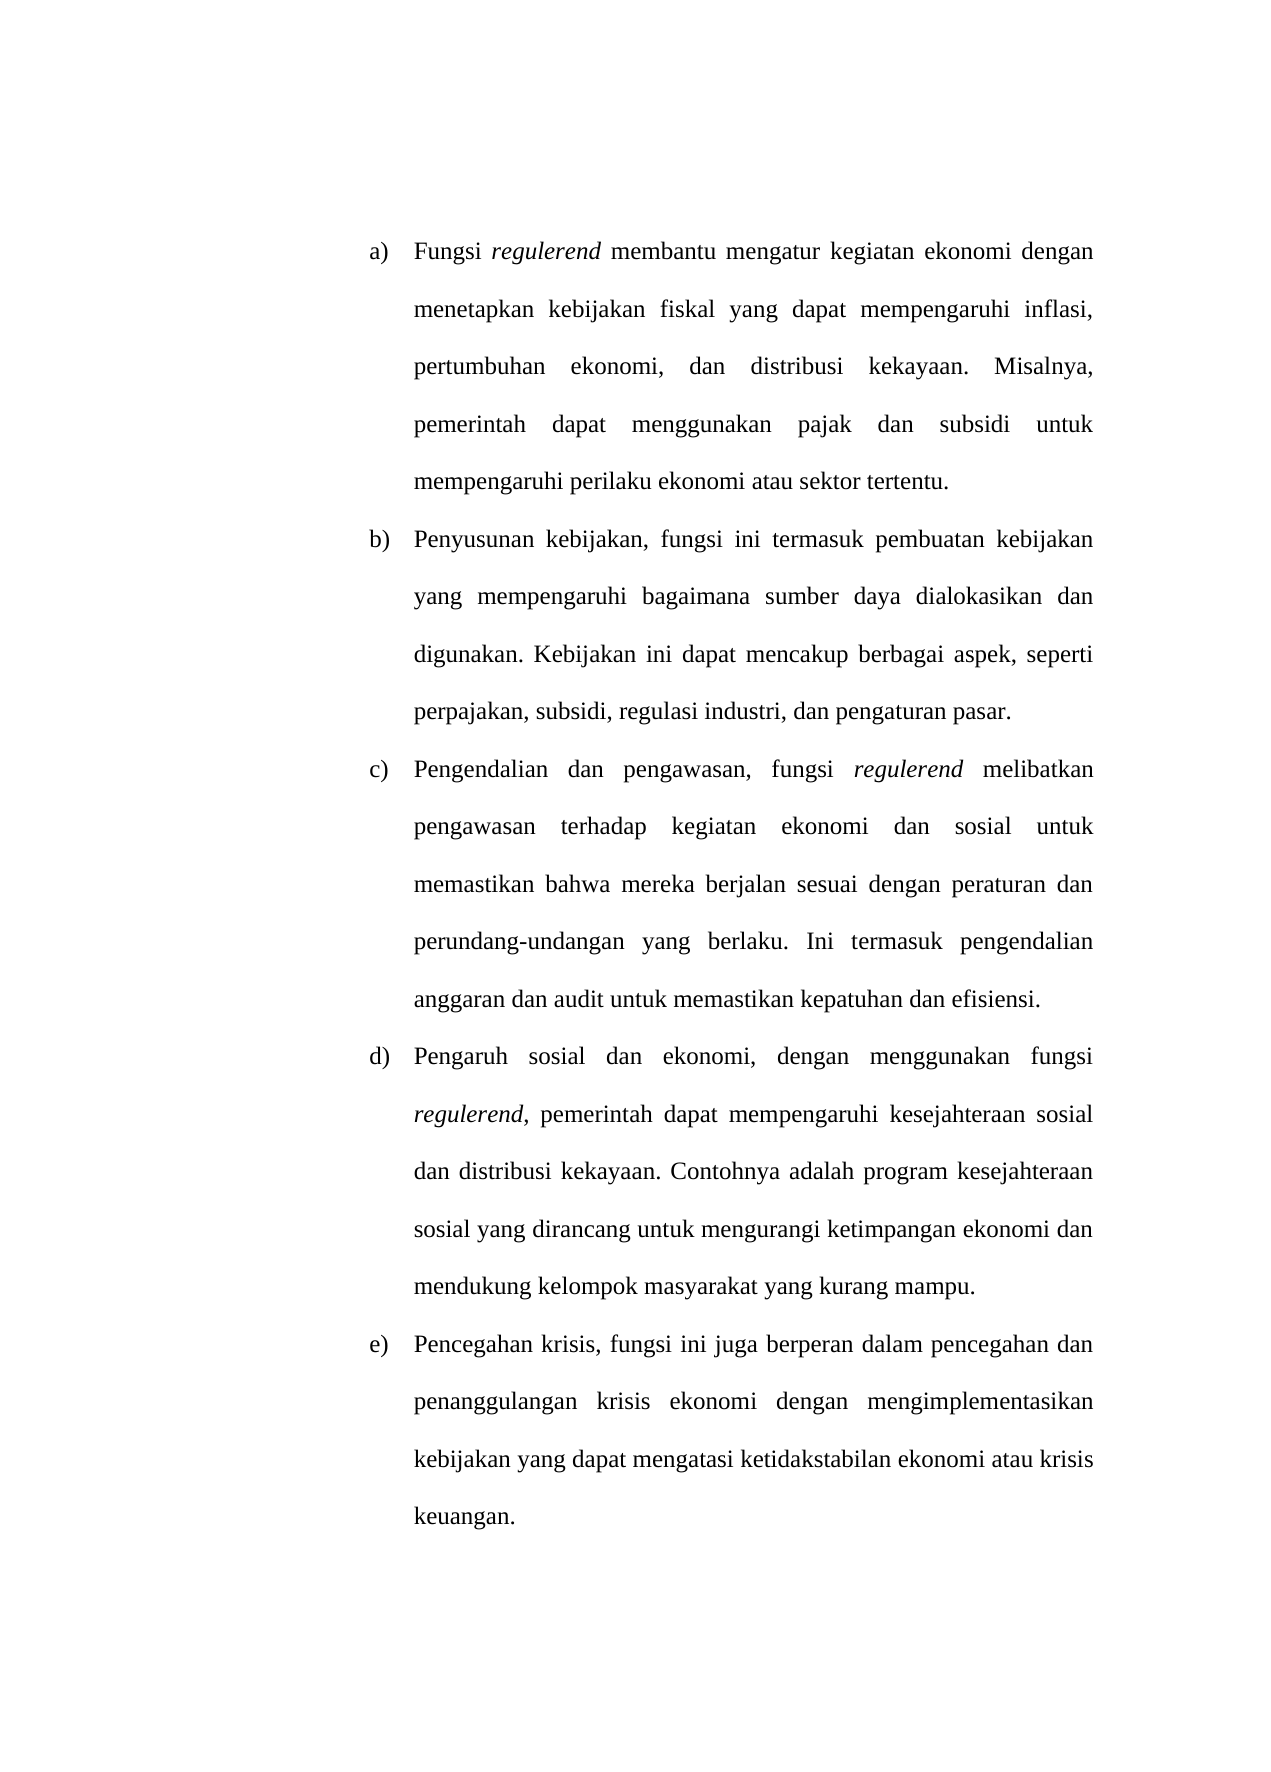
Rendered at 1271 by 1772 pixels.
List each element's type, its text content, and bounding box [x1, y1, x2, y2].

list Pengendalian dan pengawasan, fungsi regulerend melibatkan pengawasan terhadap kegiatan ekonomi dan sosial untuk memastikan bahwa mereka berjalan sesuai dengan peraturan dan perundang-undangan yang berlaku. Ini termasuk pengendalian anggaran dan audit untuk memastikan kepatuhan dan efisiensi. [369, 754, 1094, 1012]
list Pencegahan krisis, fungsi ini juga berperan dalam pencegahan dan penanggulangan krisis ekonomi dengan mengimplementasikan kebijakan yang dapat mengatasi ketidakstabilan ekonomi atau krisis keuangan. [369, 1329, 1094, 1530]
list Penyusunan kebijakan, fungsi ini termasuk pembuatan kebijakan yang mempengaruhi bagaimana sumber daya dialokasikan dan digunakan. Kebijakan ini dapat mencakup berbagai aspek, seperti perpajakan, subsidi, regulasi industri, dan pengaturan pasar. [369, 524, 1094, 725]
list Pengaruh sosial dan ekonomi, dengan menggunakan fungsi regulerend, pemerintah dapat mempengaruhi kesejahteraan sosial dan distribusi kekayaan. Contohnya adalah program kesejahteraan sosial yang dirancang untuk mengurangi ketimpangan ekonomi dan mendukung kelompok masyarakat yang kurang mampu. [369, 1041, 1094, 1300]
list Fungsi regulerend membantu mengatur kegiatan ekonomi dengan menetapkan kebijakan fiskal yang dapat mempengaruhi inflasi, pertumbuhan ekonomi, dan distribusi kekayaan. Misalnya, pemerintah dapat menggunakan pajak dan subsidi untuk mempengaruhi perilaku ekonomi atau sektor tertentu. [369, 236, 1094, 495]
